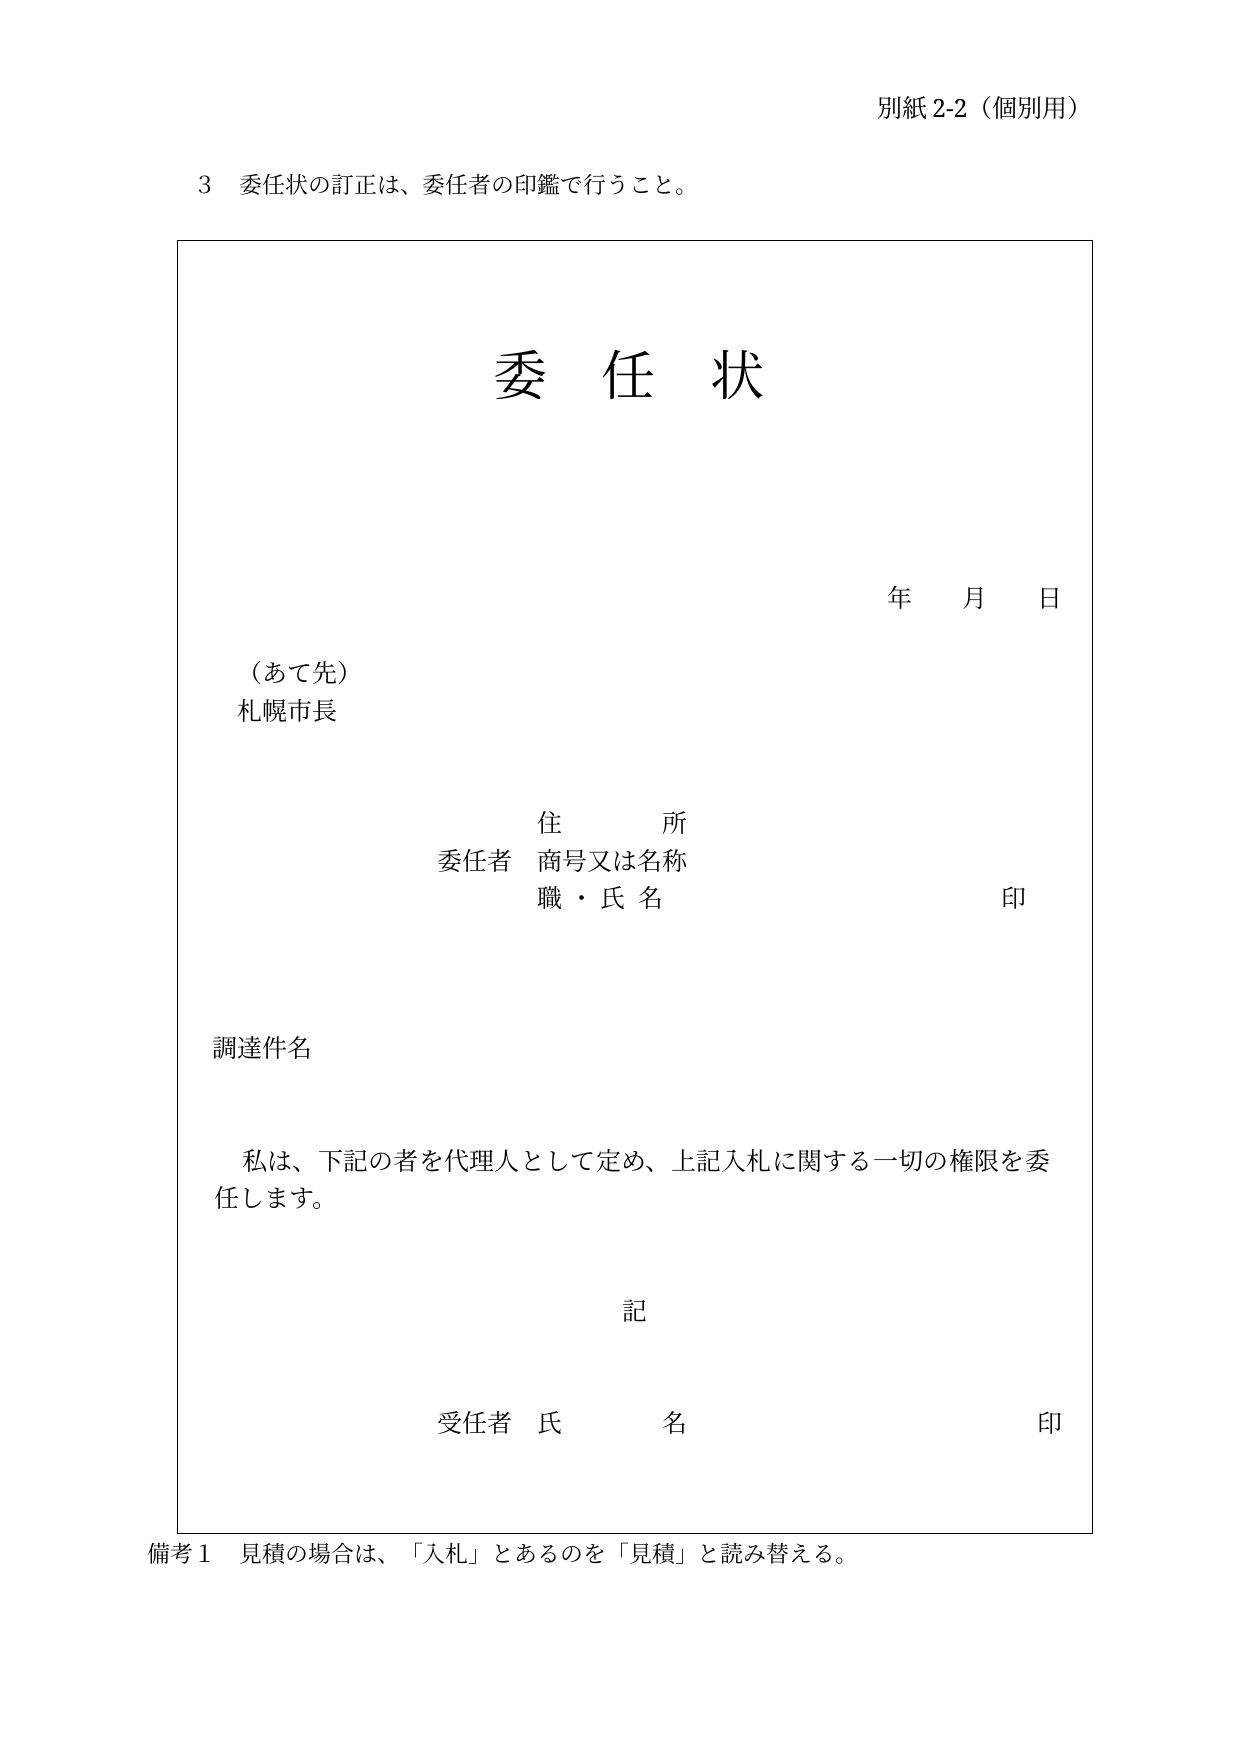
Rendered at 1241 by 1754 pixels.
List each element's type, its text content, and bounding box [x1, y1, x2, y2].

table_header 委 任 状 年 月 日 （あて先） 札幌市長 住 所 委任者 商号又は名称 職 ・ 氏 名 印 調達件名 私は、下記の者を代理人として定め、上記入札に関する一切の権限を委任します。 記 受任者 氏 名 印 [178, 241, 1092, 1533]
text ３ 委任状の訂正は、委任者の印鑑で行うこと。 [148, 164, 1092, 202]
text 備考１ 見積の場合は、「入札」とあるのを「見積」と読み替える。 [148, 1534, 1092, 1571]
